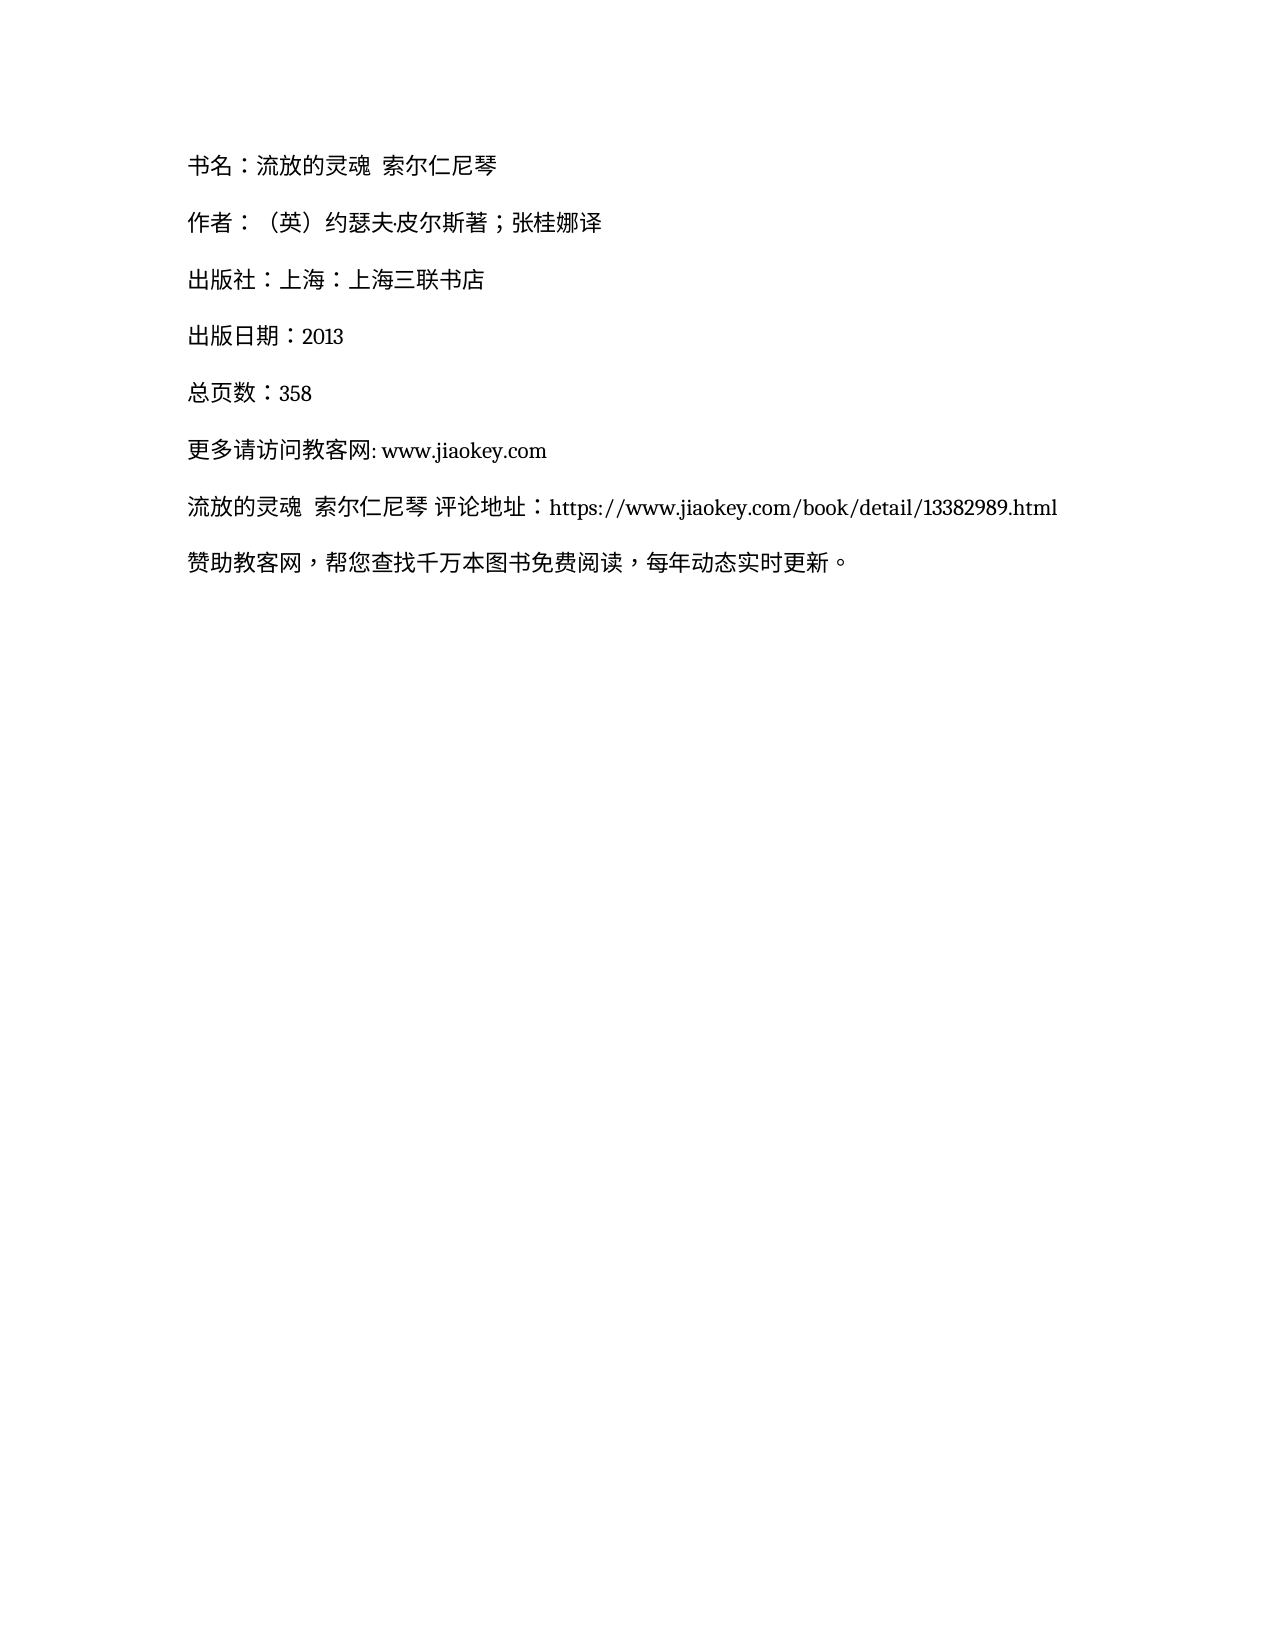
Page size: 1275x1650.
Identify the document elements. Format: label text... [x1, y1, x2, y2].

text 书名：流放的灵魂 索尔仁尼琴 [187, 150, 1087, 181]
text 作者：（英）约瑟夫·皮尔斯著；张桂娜译 [187, 207, 1087, 238]
text 更多请访问教客网: www.jiaokey.com [187, 434, 1087, 465]
text 出版日期：2013 [187, 320, 1087, 352]
text 出版社：上海：上海三联书店 [187, 263, 1087, 295]
text 赞助教客网，帮您查找千万本图书免费阅读，每年动态实时更新。 [187, 547, 1087, 579]
text 流放的灵魂 索尔仁尼琴 评论地址：https://www.jiaokey.com/book/detail/13382989.html [187, 491, 1087, 522]
text 总页数：358 [187, 377, 1087, 408]
